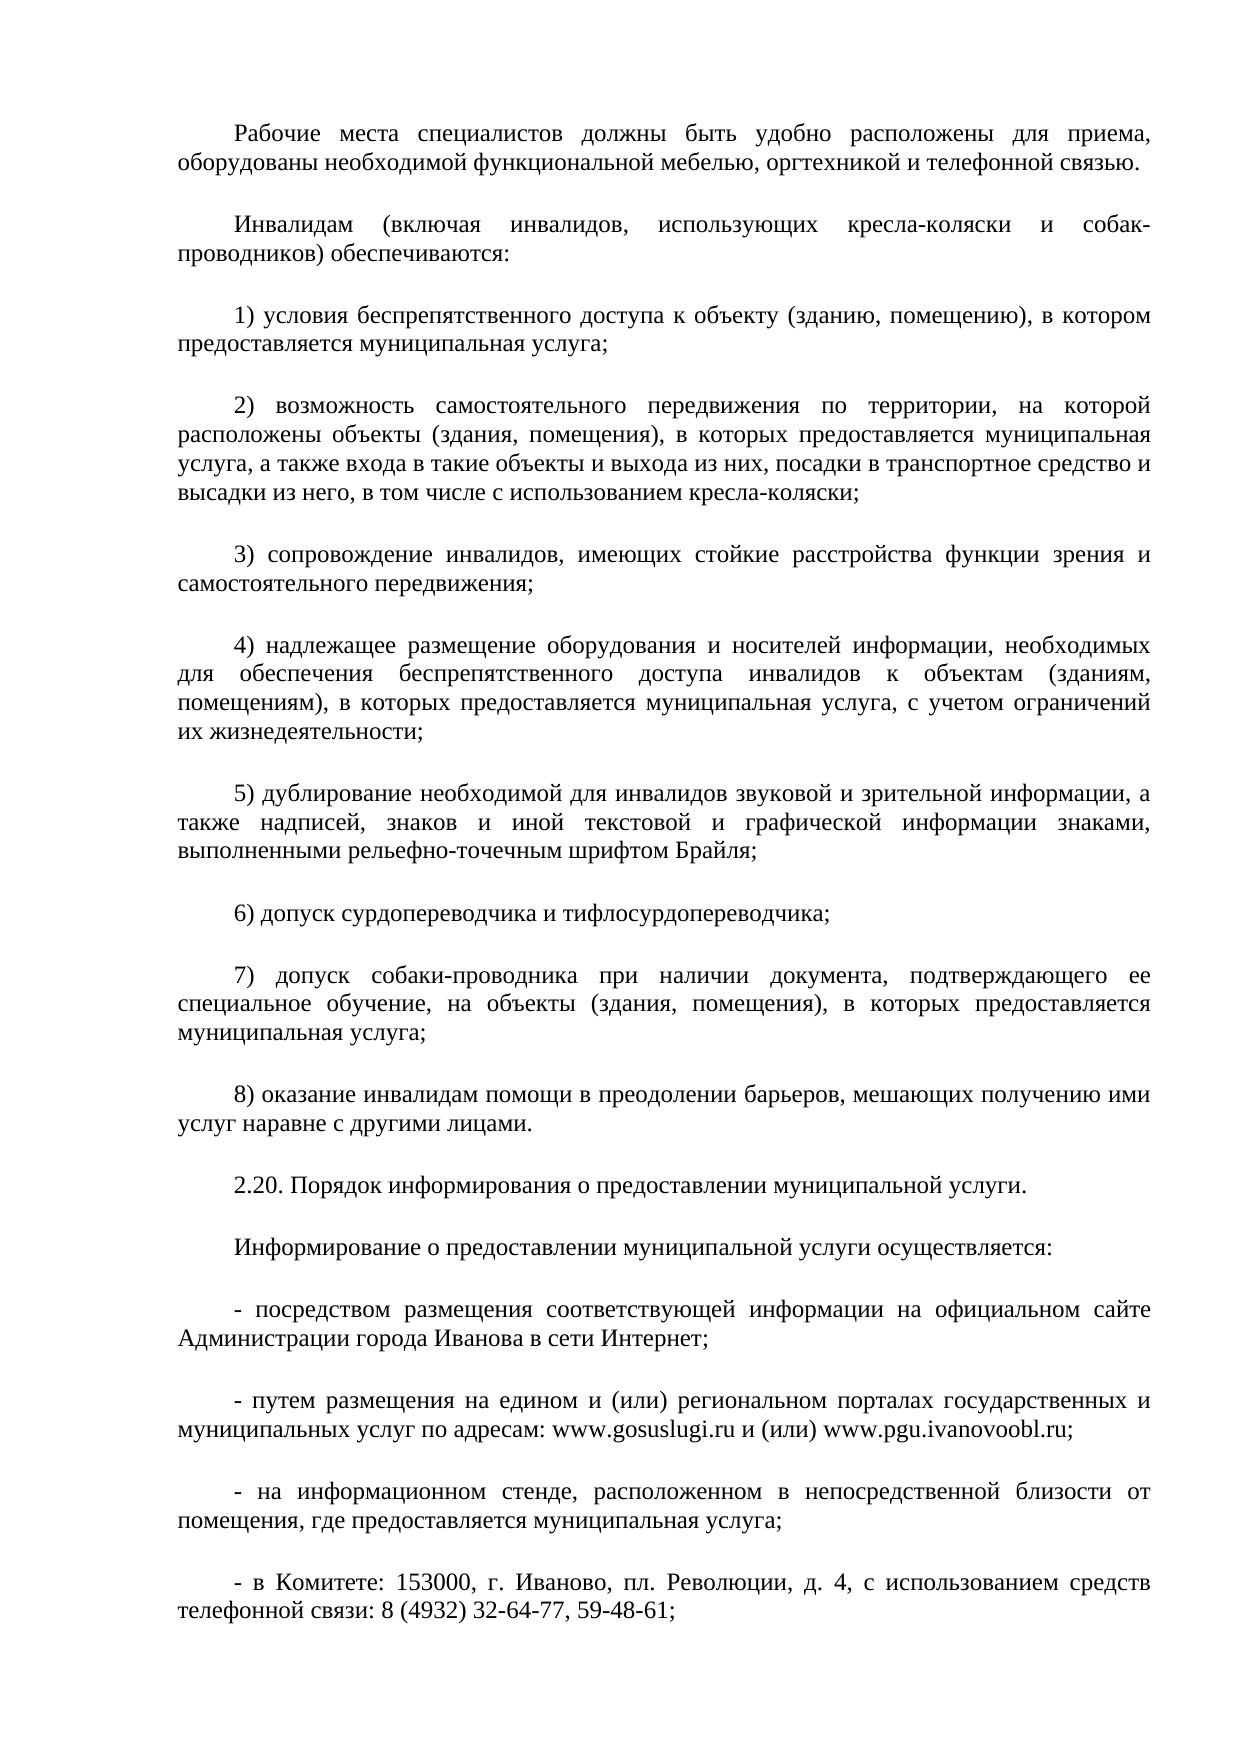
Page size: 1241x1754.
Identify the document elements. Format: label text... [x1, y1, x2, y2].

text 3) сопровождение инвалидов, имеющих стойкие расстройства функции зрения и самостоятельного передвижения; [177, 539, 1152, 596]
text 1) условия беспрепятственного доступа к объекту (зданию, помещению), в котором предоставляется муниципальная услуга; [177, 300, 1152, 357]
text 4) надлежащее размещение оборудования и носителей информации, необходимых для обеспечения беспрепятственного доступа инвалидов к объектам (зданиям, помещениям), в которых предоставляется муниципальная услуга, с учетом ограничений их жизнедеятельности; [177, 630, 1152, 745]
text 7) допуск собаки-проводника при наличии документа, подтверждающего ее специальное обучение, на объекты (здания, помещения), в которых предоставляется муниципальная услуга; [177, 960, 1152, 1046]
text 5) дублирование необходимой для инвалидов звуковой и зрительной информации, а также надписей, знаков и иной текстовой и графической информации знаками, выполненными рельефно-точечным шрифтом Брайля; [177, 778, 1152, 864]
text Информирование о предоставлении муниципальной услуги осуществляется: [177, 1232, 1152, 1261]
text 8) оказание инвалидам помощи в преодолении барьеров, мешающих получению ими услуг наравне с другими лицами. [177, 1079, 1152, 1137]
text 2) возможность самостоятельного передвижения по территории, на которой расположены объекты (здания, помещения), в которых предоставляется муниципальная услуга, а также входа в такие объекты и выхода из них, посадки в транспортное средство и высадки из него, в том числе с использованием кресла-коляски; [177, 391, 1152, 506]
text 6) допуск сурдопереводчика и тифлосурдопереводчика; [177, 898, 1152, 926]
text - посредством размещения соответствующей информации на официальном сайте Администрации города Иванова в сети Интернет; [177, 1294, 1152, 1352]
text Рабочие места специалистов должны быть удобно расположены для приема, оборудованы необходимой функциональной мебелью, оргтехникой и телефонной связью. [177, 118, 1152, 176]
text - на информационном стенде, расположенном в непосредственной близости от помещения, где предоставляется муниципальная услуга; [177, 1476, 1152, 1533]
text - путем размещения на едином и (или) региональном порталах государственных и муниципальных услуг по адресам: www.gosuslugi.ru и (или) www.pgu.ivanovoobl.ru; [177, 1385, 1152, 1443]
text Инвалидам (включая инвалидов, использующих кресла-коляски и собак-проводников) обеспечиваются: [177, 209, 1152, 266]
text - в Комитете: 153000, г. Иваново, пл. Революции, д. 4, с использованием средств телефонной связи: 8 (4932) 32-64-77, 59-48-61; [177, 1567, 1152, 1624]
text 2.20. Порядок информирования о предоставлении муниципальной услуги. [177, 1170, 1152, 1199]
